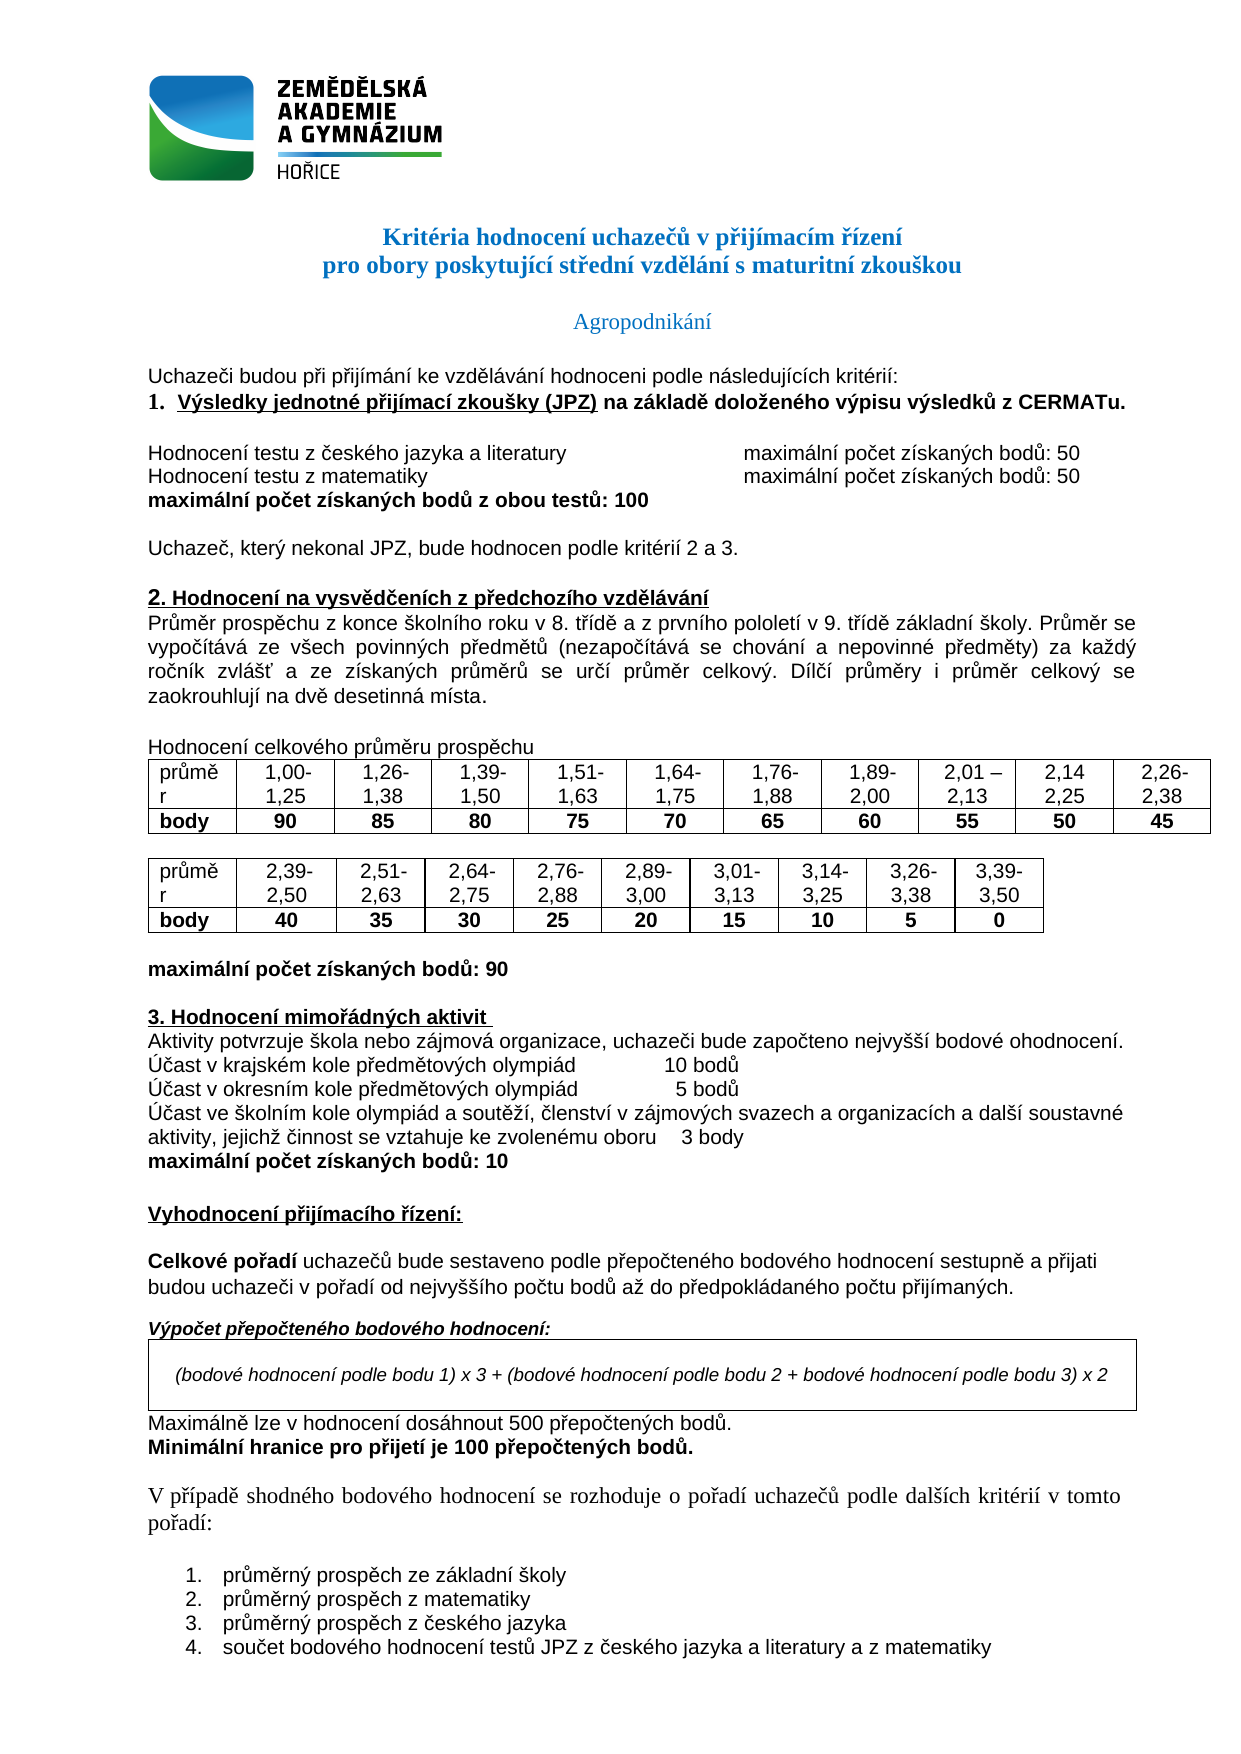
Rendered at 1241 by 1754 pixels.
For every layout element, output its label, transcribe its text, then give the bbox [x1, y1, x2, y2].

table_cell 45 [1114, 809, 1210, 833]
text V případě shodného bodového hodnocení se rozhoduje o pořadí uchazečů podle dalších kritérií v tomto pořadí: [148, 1483, 1122, 1535]
table_cell 35 [337, 908, 424, 932]
table_header 1,00-1,25 [237, 760, 334, 808]
list průměrný prospěch z matematiky [185, 1587, 1137, 1611]
table_cell 50 [1016, 809, 1113, 833]
text Agropodnikání [148, 308, 1137, 334]
text Kritéria hodnocení uchazečů v přijímacím řízení [148, 222, 1137, 250]
table_cell 5 [867, 908, 954, 932]
text Minimální hranice pro přijetí je 100 přepočtených bodů. [148, 1435, 1122, 1459]
table_header 1,64-1,75 [627, 760, 723, 808]
table_header 1,26-1,38 [335, 760, 431, 808]
text maximální počet získaných bodů z obou testů: 100 [148, 488, 1137, 512]
text Aktivity potvrzuje škola nebo zájmová organizace, uchazeči bude započteno nejvyšší bodové ohodnocení. [148, 1029, 1137, 1053]
table_header 2,64- 2,75 [426, 859, 513, 907]
table_header 2,39- 2,50 [237, 859, 336, 907]
text maximální počet získaných bodů: 10 [148, 1149, 1137, 1173]
text 3. Hodnocení mimořádných aktivit [148, 1005, 1137, 1029]
table_cell 0 [956, 908, 1043, 932]
table_cell 25 [514, 908, 601, 932]
text Vyhodnocení přijímacího řízení: [148, 1201, 1137, 1225]
list součet bodového hodnocení testů JPZ z českého jazyka a literatury a z matematiky [185, 1635, 1137, 1659]
text Hodnocení celkového průměru prospěchu [148, 735, 1137, 759]
text Uchazeč, který nekonal JPZ, bude hodnocen podle kritérií 2 a 3. [148, 536, 1137, 560]
table_header 1,51- 1,63 [529, 760, 626, 808]
text Účast v krajském kole předmětových olympiád 10 bodů [148, 1053, 1137, 1077]
table_header průměr [149, 760, 236, 808]
text Maximálně lze v hodnocení dosáhnout 500 přepočtených bodů. [148, 1411, 1137, 1435]
table_header 2,89-3,00 [602, 859, 689, 907]
table_header 1,39- 1,50 [432, 760, 528, 808]
table_header 2,26-2,38 [1114, 760, 1210, 808]
table_cell 65 [724, 809, 821, 833]
table_cell 80 [432, 809, 528, 833]
table_header průměr [149, 859, 236, 907]
table_cell 30 [426, 908, 513, 932]
table_header 1,89-2,00 [822, 760, 918, 808]
table_header 3,39- 3,50 [956, 859, 1043, 907]
table_cell 55 [919, 809, 1015, 833]
text Celkové pořadí uchazečů bude sestaveno podle přepočteného bodového hodnocení sestupně a přijati budou uchazeči v pořadí od nejvyššího počtu bodů až do předpokládaného počtu přijímaných. [148, 1249, 1137, 1299]
text Uchazeči budou při přijímání ke vzdělávání hodnoceni podle následujících kritérií: [148, 364, 1137, 388]
table_cell 90 [237, 809, 334, 833]
table_cell 60 [822, 809, 918, 833]
table_header 3,14-3,25 [779, 859, 866, 907]
list průměrný prospěch ze základní školy [185, 1563, 1137, 1587]
table_header (bodové hodnocení podle bodu 1) x 3 + (bodové hodnocení podle bodu 2 + bodové hodnocení podle bodu 3) x 2 [149, 1340, 1136, 1410]
text Hodnocení testu z českého jazyka a literatury maximální počet získaných bodů: 50 [148, 440, 1137, 464]
table_header 2,51-2,63 [337, 859, 424, 907]
text Hodnocení testu z matematiky maximální počet získaných bodů: 50 [148, 464, 1137, 488]
table_cell 40 [237, 908, 336, 932]
table_header 2,76- 2,88 [514, 859, 601, 907]
table_cell 15 [691, 908, 778, 932]
list průměrný prospěch z českého jazyka [185, 1611, 1137, 1635]
text Výpočet přepočteného bodového hodnocení: [148, 1318, 1137, 1339]
text 2. Hodnocení na vysvědčeních z předchozího vzdělávání [148, 584, 1137, 611]
text Průměr prospěchu z konce školního roku v 8. třídě a z prvního pololetí v 9. třídě základní školy. Průměr se vypočítává ze všech povinných předmětů (nezapočítává se chování a nepovinné předměty) za každý ročník zvlášť a ze získaných průměrů se určí průměr celkový. Dílčí průměry i průměr celkový se zaokrouhlují na dvě desetinná místa. [148, 611, 1137, 709]
table_cell 10 [779, 908, 866, 932]
table_cell 70 [627, 809, 723, 833]
list Výsledky jednotné přijímací zkoušky (JPZ) na základě doloženého výpisu výsledků z CERMATu. [148, 388, 1137, 414]
table_header 1,76-1,88 [724, 760, 821, 808]
text pro obory poskytující střední vzdělání s maturitní zkouškou [148, 250, 1137, 279]
table_header 3,01-3,13 [691, 859, 778, 907]
table_header 2,14 2,25 [1016, 760, 1113, 808]
picture [147, 73, 450, 184]
table_header 2,01 – 2,13 [919, 760, 1015, 808]
table_cell 85 [335, 809, 431, 833]
table_cell body [149, 908, 236, 932]
text Účast ve školním kole olympiád a soutěží, členství v zájmových svazech a organizacích a další soustavné aktivity, jejichž činnost se vztahuje ke zvolenému oboru 3 body [148, 1101, 1137, 1149]
table_cell 75 [529, 809, 626, 833]
text Účast v okresním kole předmětových olympiád 5 bodů [148, 1077, 1137, 1101]
table_cell body [149, 809, 236, 833]
table_header 3,26- 3,38 [867, 859, 954, 907]
text maximální počet získaných bodů: 90 [148, 957, 1137, 981]
table_cell 20 [602, 908, 689, 932]
